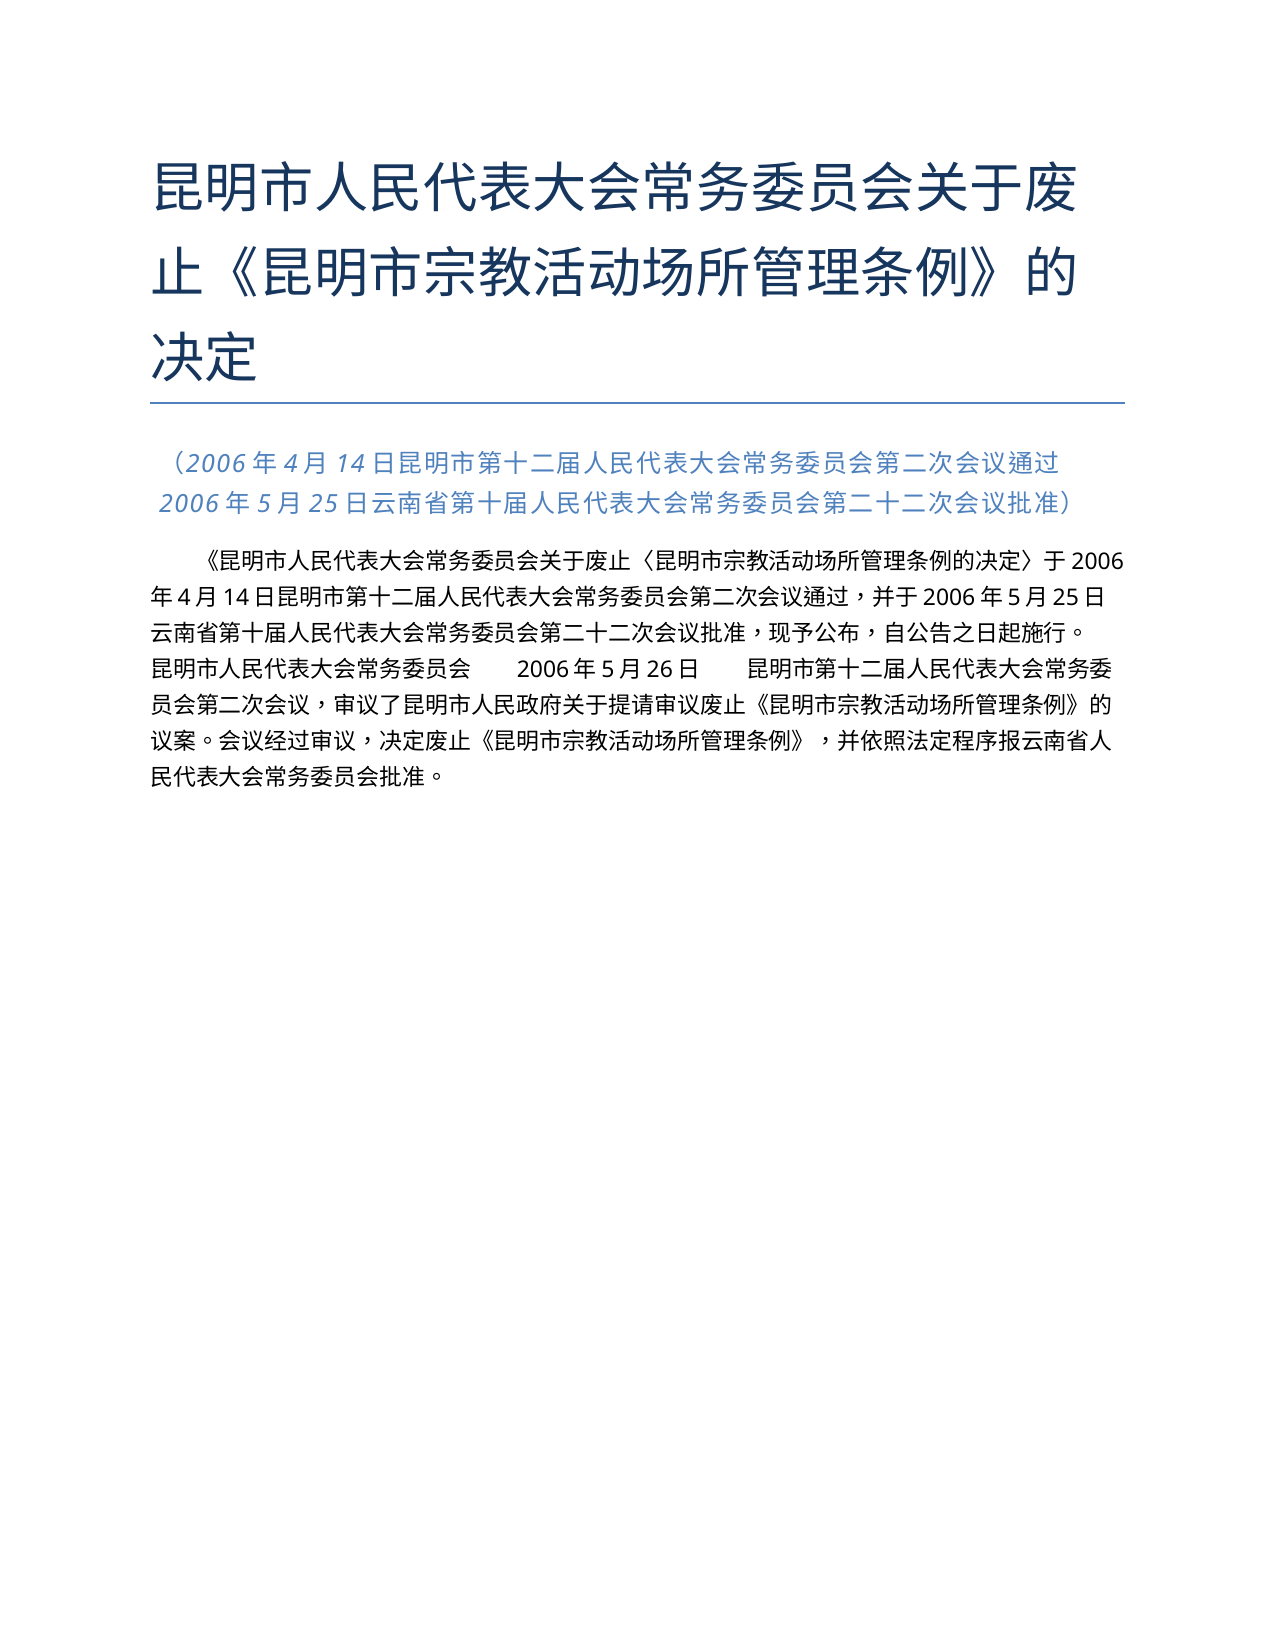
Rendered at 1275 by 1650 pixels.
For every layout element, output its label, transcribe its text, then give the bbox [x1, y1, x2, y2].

title 昆明市人民代表大会常务委员会关于废止《昆明市宗教活动场所管理条例》的决定 [150, 150, 1125, 402]
text 《昆明市人民代表大会常务委员会关于废止〈昆明市宗教活动场所管理条例的决定〉于2006年4月14日昆明市第十二届人民代表大会常务委员会第二次会议通过，并于2006年5月25日云南省第十届人民代表大会常务委员会第二十二次会议批准，现予公布，自公告之日起施行。 昆明市人民代表大会常务委员会 2006年5月26日 昆明市第十二届人民代表大会常务委员会第二次会议，审议了昆明市人民政府关于提请审议废止《昆明市宗教活动场所管理条例》的议案。会议经过审议，决定废止《昆明市宗教活动场所管理条例》，并依照法定程序报云南省人民代表大会常务委员会批准。 [150, 545, 1125, 792]
subtitle （2006年4月14日昆明市第十二届人民代表大会常务委员会第二次会议通过 2006年5月25日云南省第十届人民代表大会常务委员会第二十二次会议批准） [159, 446, 1125, 519]
